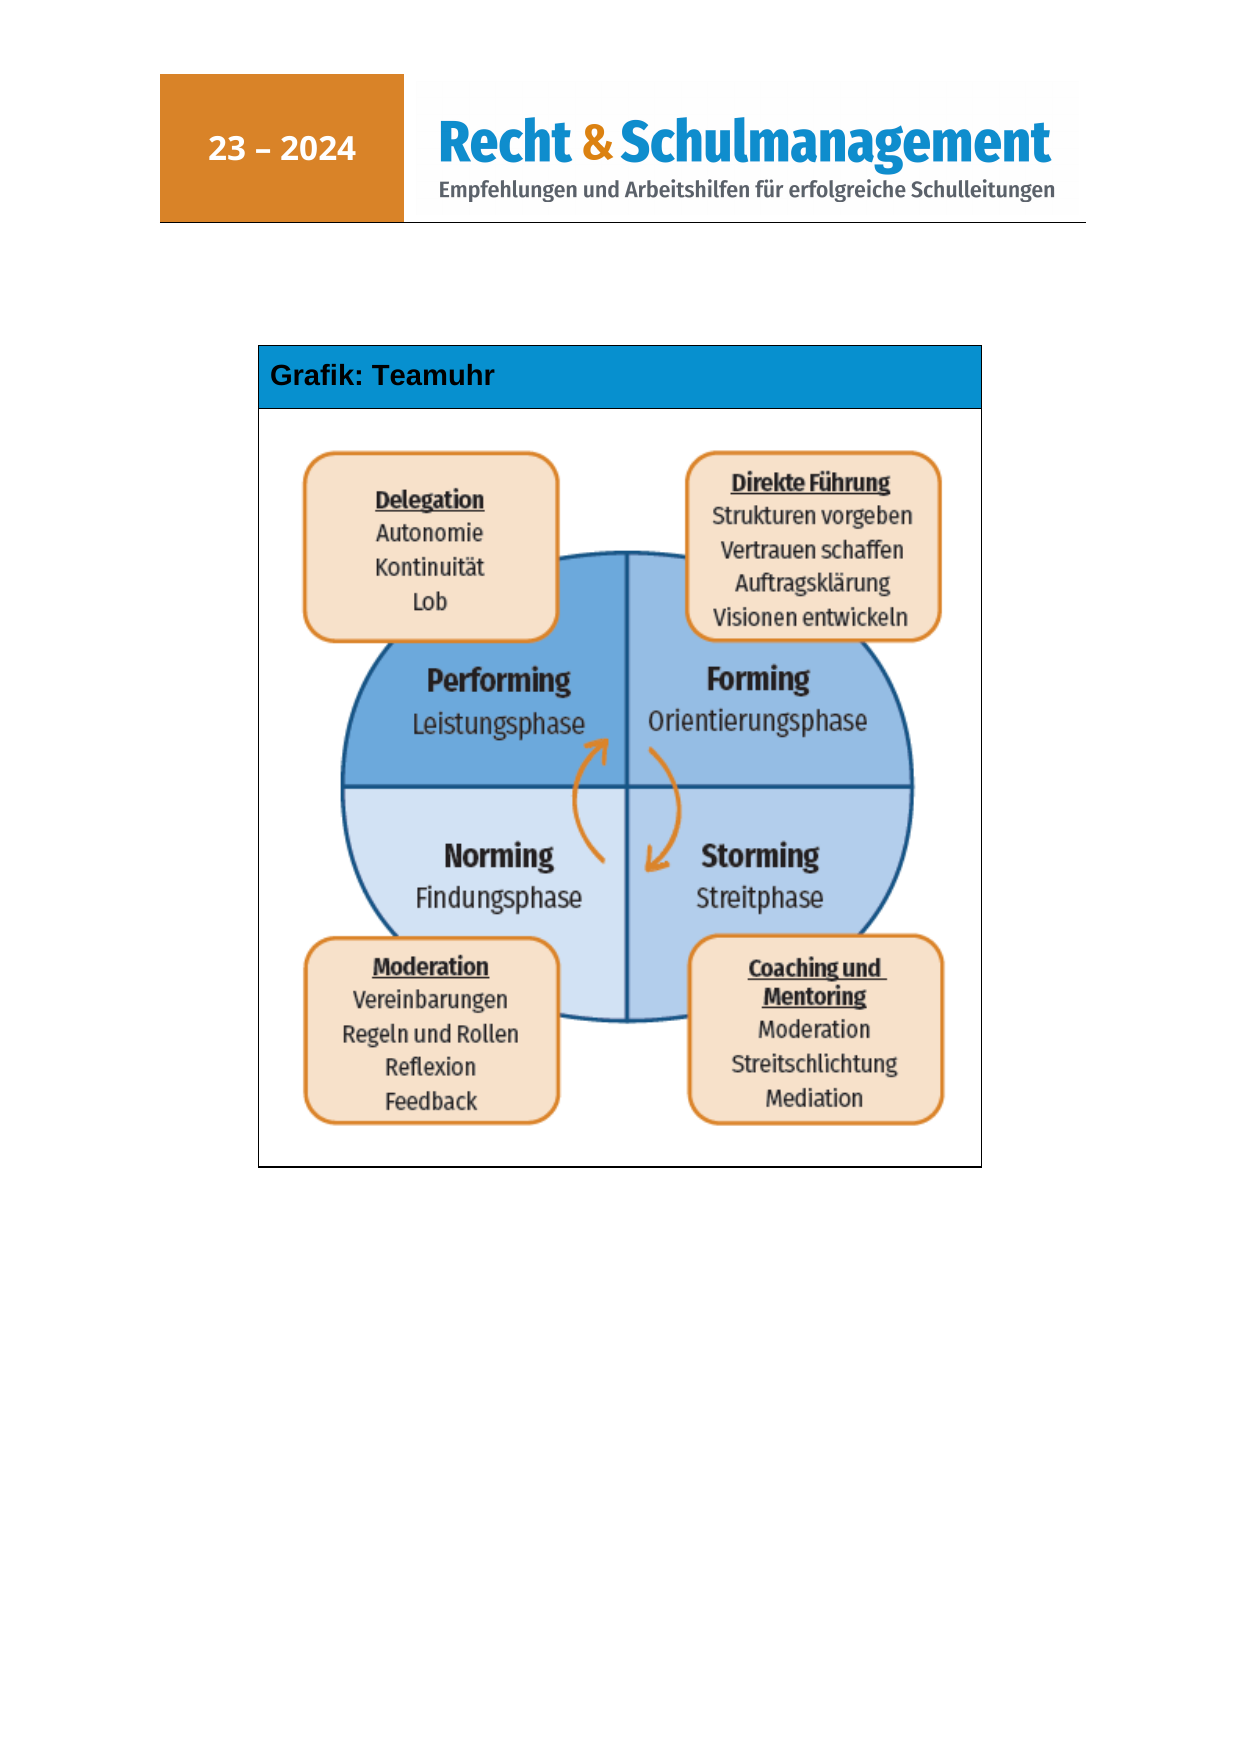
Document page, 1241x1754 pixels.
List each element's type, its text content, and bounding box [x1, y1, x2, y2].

picture [416, 81, 1079, 215]
table_header Grafik: Teamuhr [259, 346, 981, 408]
picture [269, 421, 975, 1151]
table_cell [259, 409, 981, 1166]
